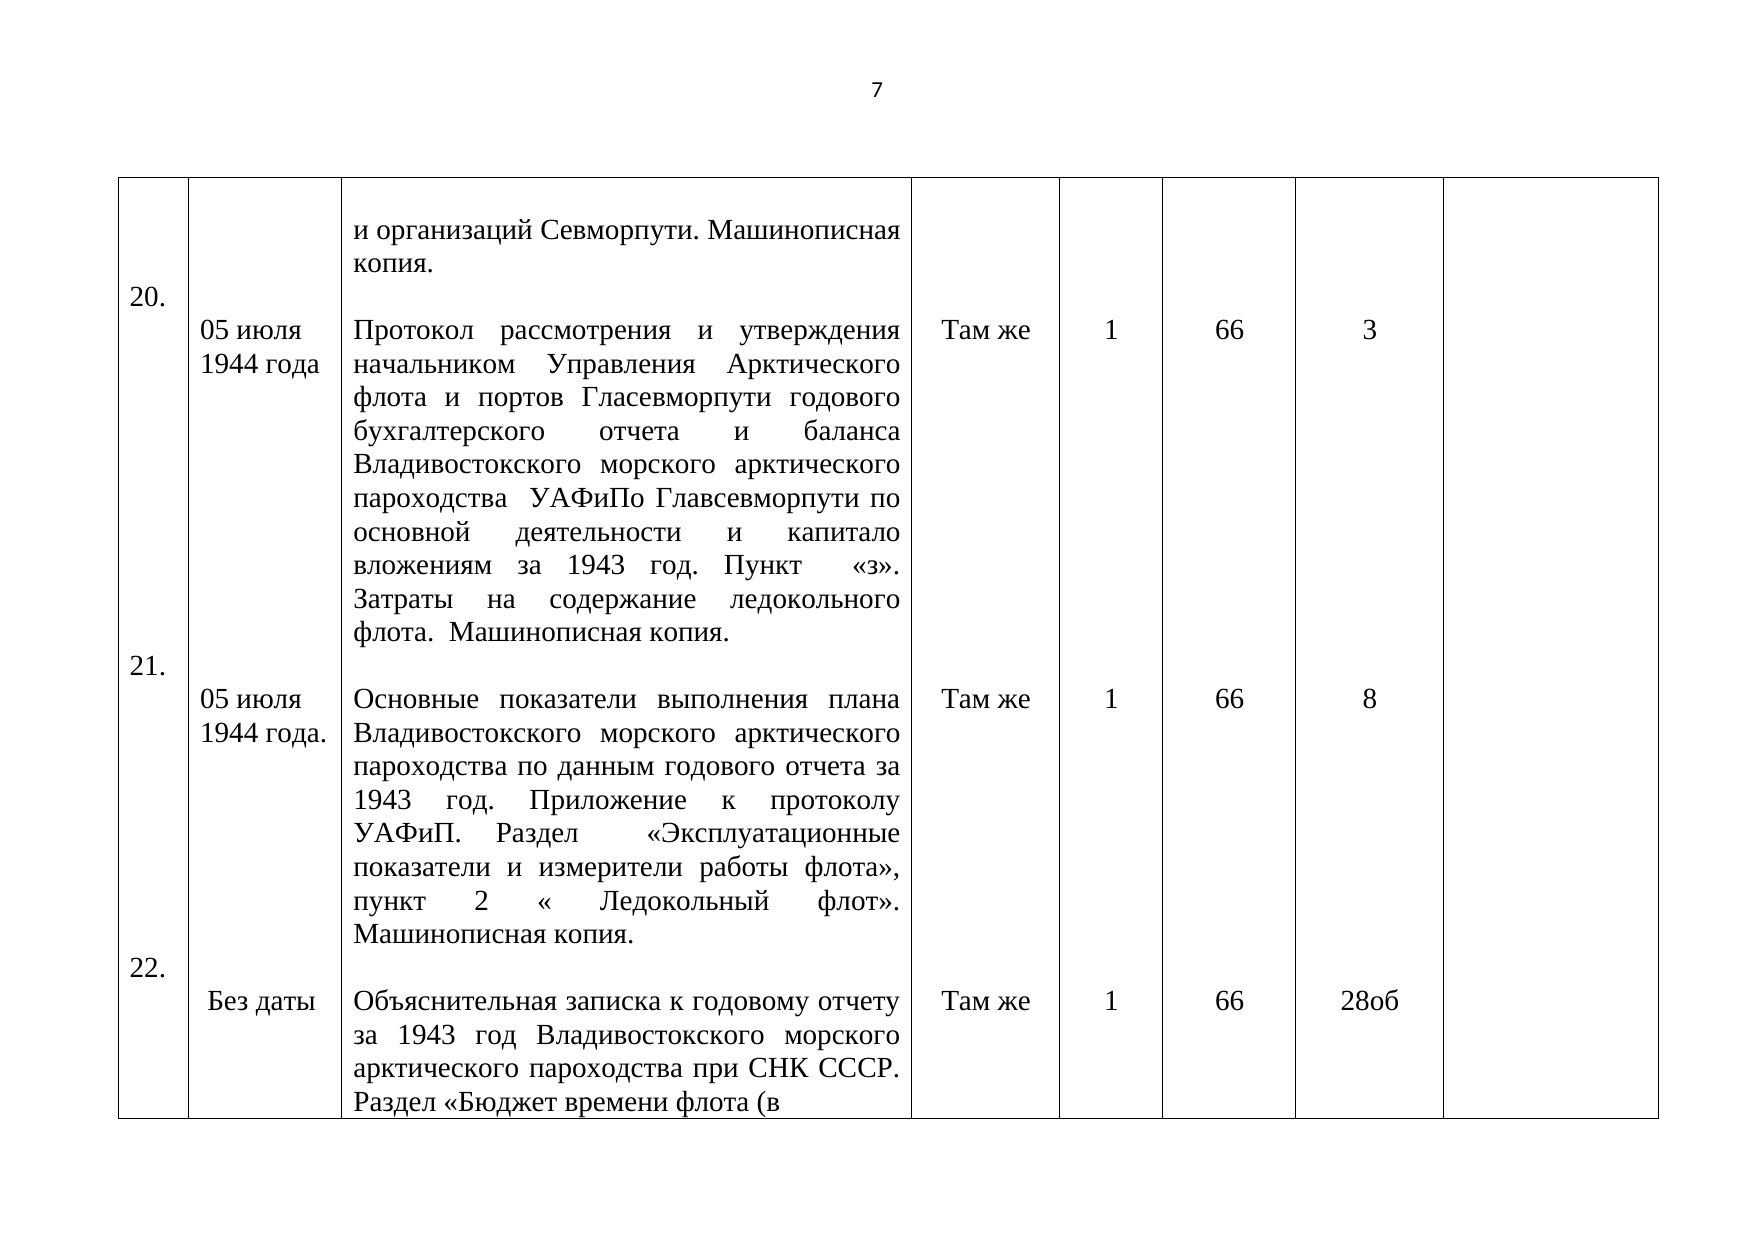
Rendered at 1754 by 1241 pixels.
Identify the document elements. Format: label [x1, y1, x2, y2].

table_cell [1060, 178, 1162, 1117]
table_cell [342, 178, 911, 1117]
table_cell [189, 178, 341, 1117]
table_cell [1163, 178, 1295, 1117]
table_cell [119, 178, 188, 1117]
table_cell [1444, 178, 1658, 1117]
table_cell [912, 178, 1059, 1117]
table_cell [1296, 178, 1443, 1117]
